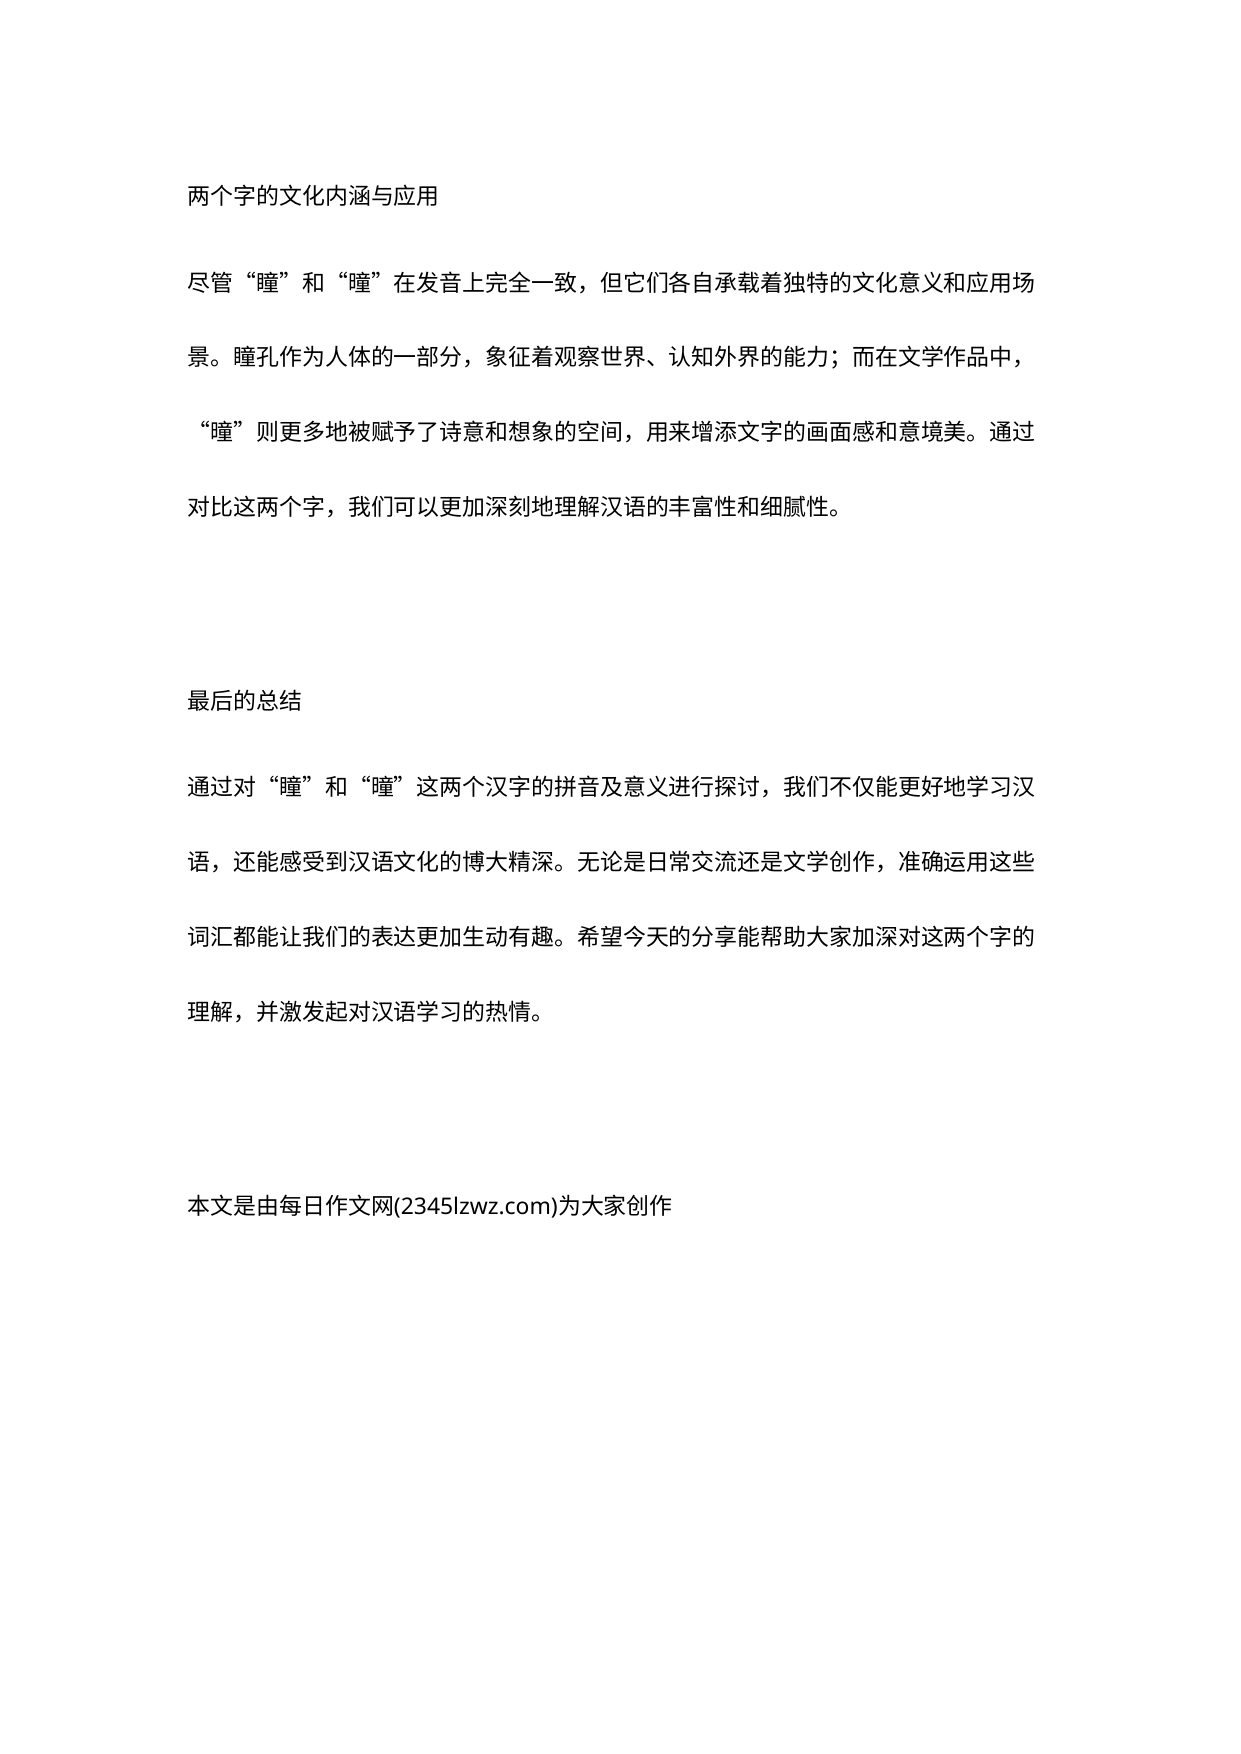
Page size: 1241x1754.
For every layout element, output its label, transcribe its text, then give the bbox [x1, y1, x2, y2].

text 通过对“瞳”和“曈”这两个汉字的拼音及意义进行探讨，我们不仅能更好地学习汉语，还能感受到汉语文化的博大精深。无论是日常交流还是文学创作，准确运用这些词汇都能让我们的表达更加生动有趣。希望今天的分享能帮助大家加深对这两个字的理解，并激发起对汉语学习的热情。 [187, 753, 1053, 1042]
text 最后的总结 [187, 667, 1053, 732]
text 本文是由每日作文网(2345lzwz.com)为大家创作 [187, 1172, 1053, 1237]
text 尽管“瞳”和“曈”在发音上完全一致，但它们各自承载着独特的文化意义和应用场景。瞳孔作为人体的一部分，象征着观察世界、认知外界的能力；而在文学作品中，“曈”则更多地被赋予了诗意和想象的空间，用来增添文字的画面感和意境美。通过对比这两个字，我们可以更加深刻地理解汉语的丰富性和细腻性。 [187, 248, 1053, 538]
text 两个字的文化内涵与应用 [187, 162, 1053, 227]
